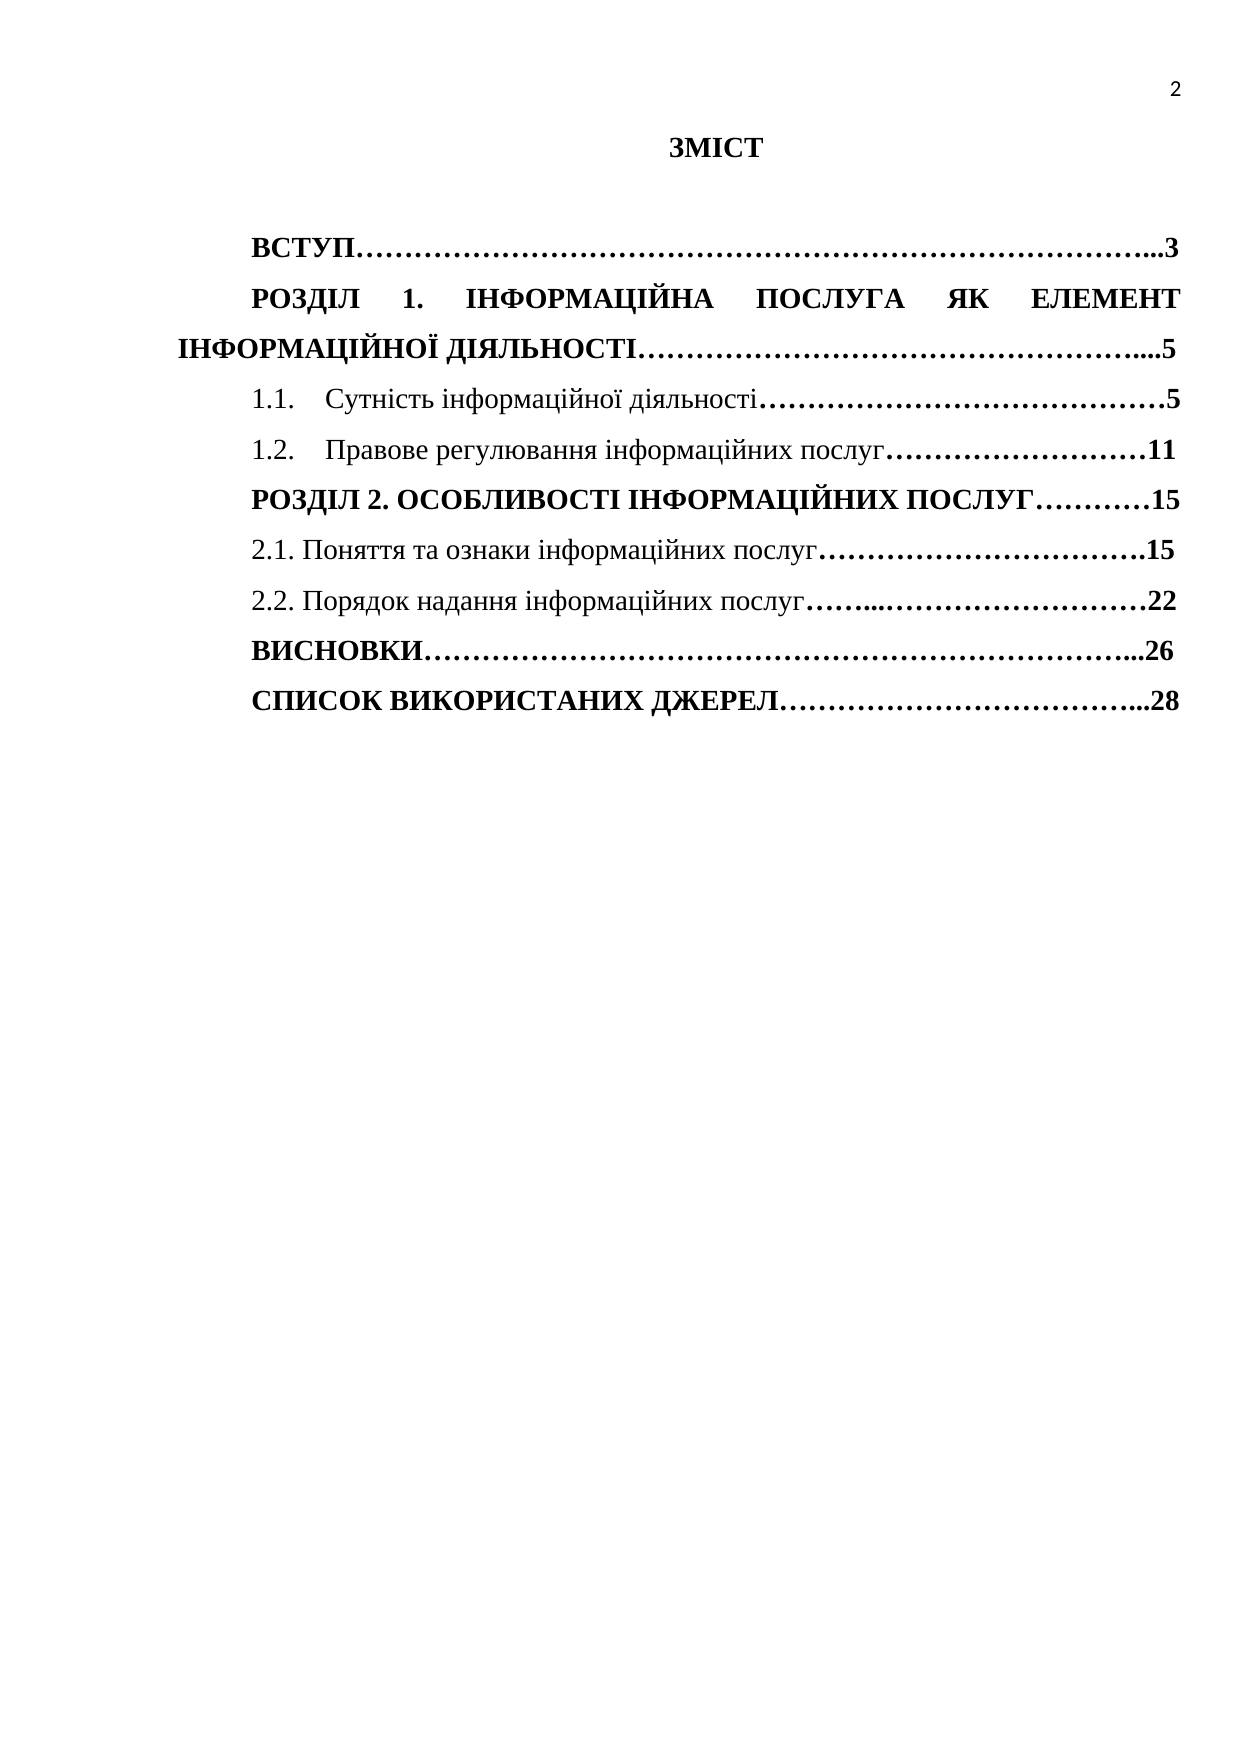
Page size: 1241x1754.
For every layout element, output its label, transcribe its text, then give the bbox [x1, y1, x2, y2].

text ВСТУП………………………………………………………………………...3 [177, 231, 1181, 264]
text 2.2. Порядок надання інформаційних послуг……...………………………22 [177, 583, 1181, 616]
text РОЗДІЛ 2. ОСОБЛИВОСТІ ІНФОРМАЦІЙНИХ ПОСЛУГ…………15 [177, 482, 1181, 516]
text ВИСНОВКИ………………………………………………………………...26 [177, 633, 1181, 667]
text СПИСОК ВИКОРИСТАНИХ ДЖЕРЕЛ………………………………...28 [177, 683, 1181, 717]
text РОЗДІЛ 1. ІНФОРМАЦІЙНА ПОСЛУГА ЯК ЕЛЕМЕНТ ІНФОРМАЦІЙНОЇ ДІЯЛЬНОСТІ……………………………………………....5 [177, 281, 1181, 365]
text 2.1. Поняття та ознаки інформаційних послуг…………………………….15 [177, 532, 1181, 566]
list Сутність інформаційної діяльності……………………………………5 [177, 381, 1181, 415]
text ЗМІСТ [177, 130, 1181, 163]
list Правове регулювання інформаційних послуг………………………11 [177, 432, 1181, 465]
